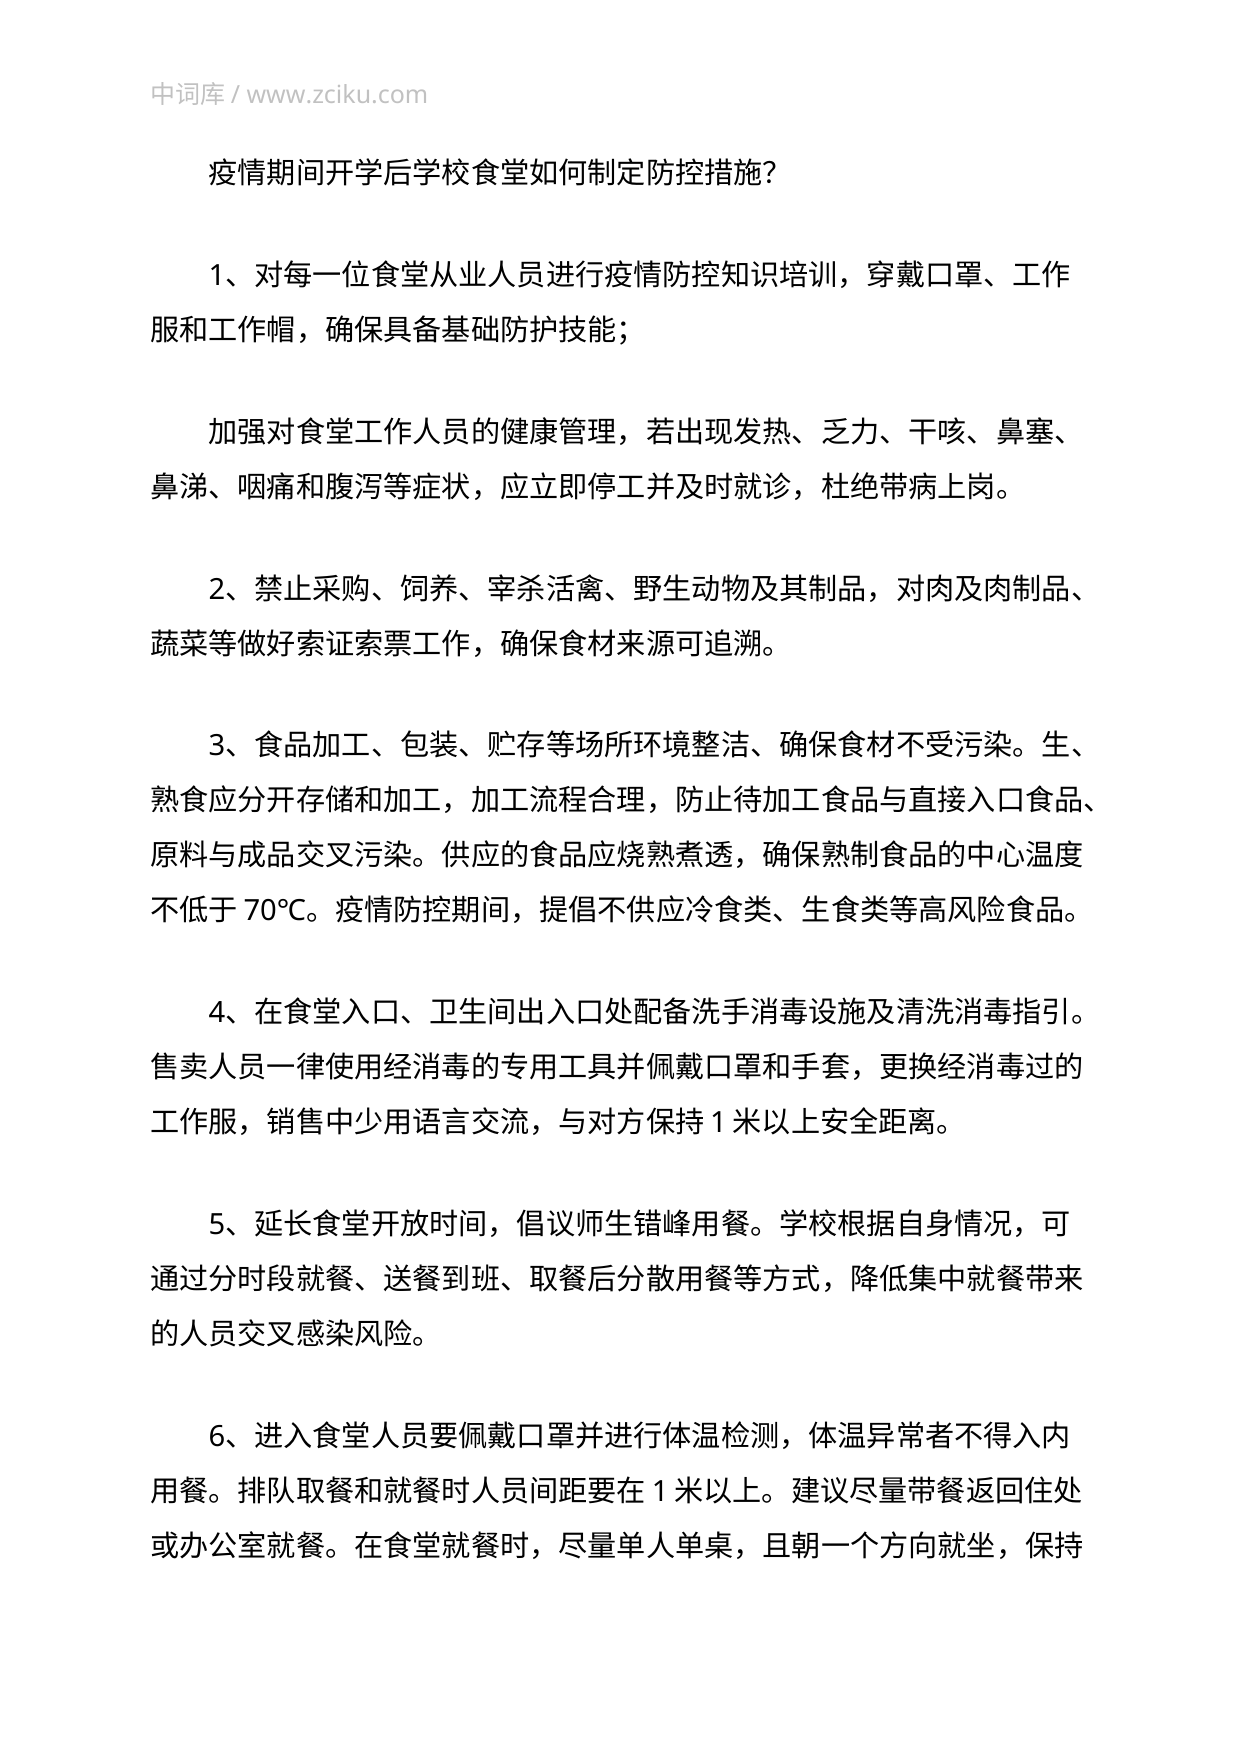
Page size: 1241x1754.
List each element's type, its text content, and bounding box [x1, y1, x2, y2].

text 加强对食堂工作人员的健康管理，若出现发热、乏力、干咳、鼻塞、鼻涕、咽痛和腹泻等症状，应立即停工并及时就诊，杜绝带病上岗。 [150, 408, 1090, 506]
text 2、禁止采购、饲养、宰杀活禽、野生动物及其制品，对肉及肉制品、蔬菜等做好索证索票工作，确保食材来源可追溯。 [150, 565, 1090, 662]
text 4、在食堂入口、卫生间出入口处配备洗手消毒设施及清洗消毒指引。售卖人员一律使用经消毒的专用工具并佩戴口罩和手套，更换经消毒过的工作服，销售中少用语言交流，与对方保持1米以上安全距离。 [150, 989, 1090, 1141]
text 5、延长食堂开放时间，倡议师生错峰用餐。学校根据自身情况，可通过分时段就餐、送餐到班、取餐后分散用餐等方式，降低集中就餐带来的人员交叉感染风险。 [150, 1201, 1090, 1353]
text 疫情期间开学后学校食堂如何制定防控措施？ [150, 150, 1090, 192]
text 3、食品加工、包装、贮存等场所环境整洁、确保食材不受污染。生、熟食应分开存储和加工，加工流程合理，防止待加工食品与直接入口食品、原料与成品交叉污染。供应的食品应烧熟煮透，确保熟制食品的中心温度不低于70℃。疫情防控期间，提倡不供应冷食类、生食类等高风险食品。 [150, 722, 1090, 929]
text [150, 1412, 1090, 1564]
text 1、对每一位食堂从业人员进行疫情防控知识培训，穿戴口罩、工作服和工作帽，确保具备基础防护技能； [150, 252, 1090, 349]
